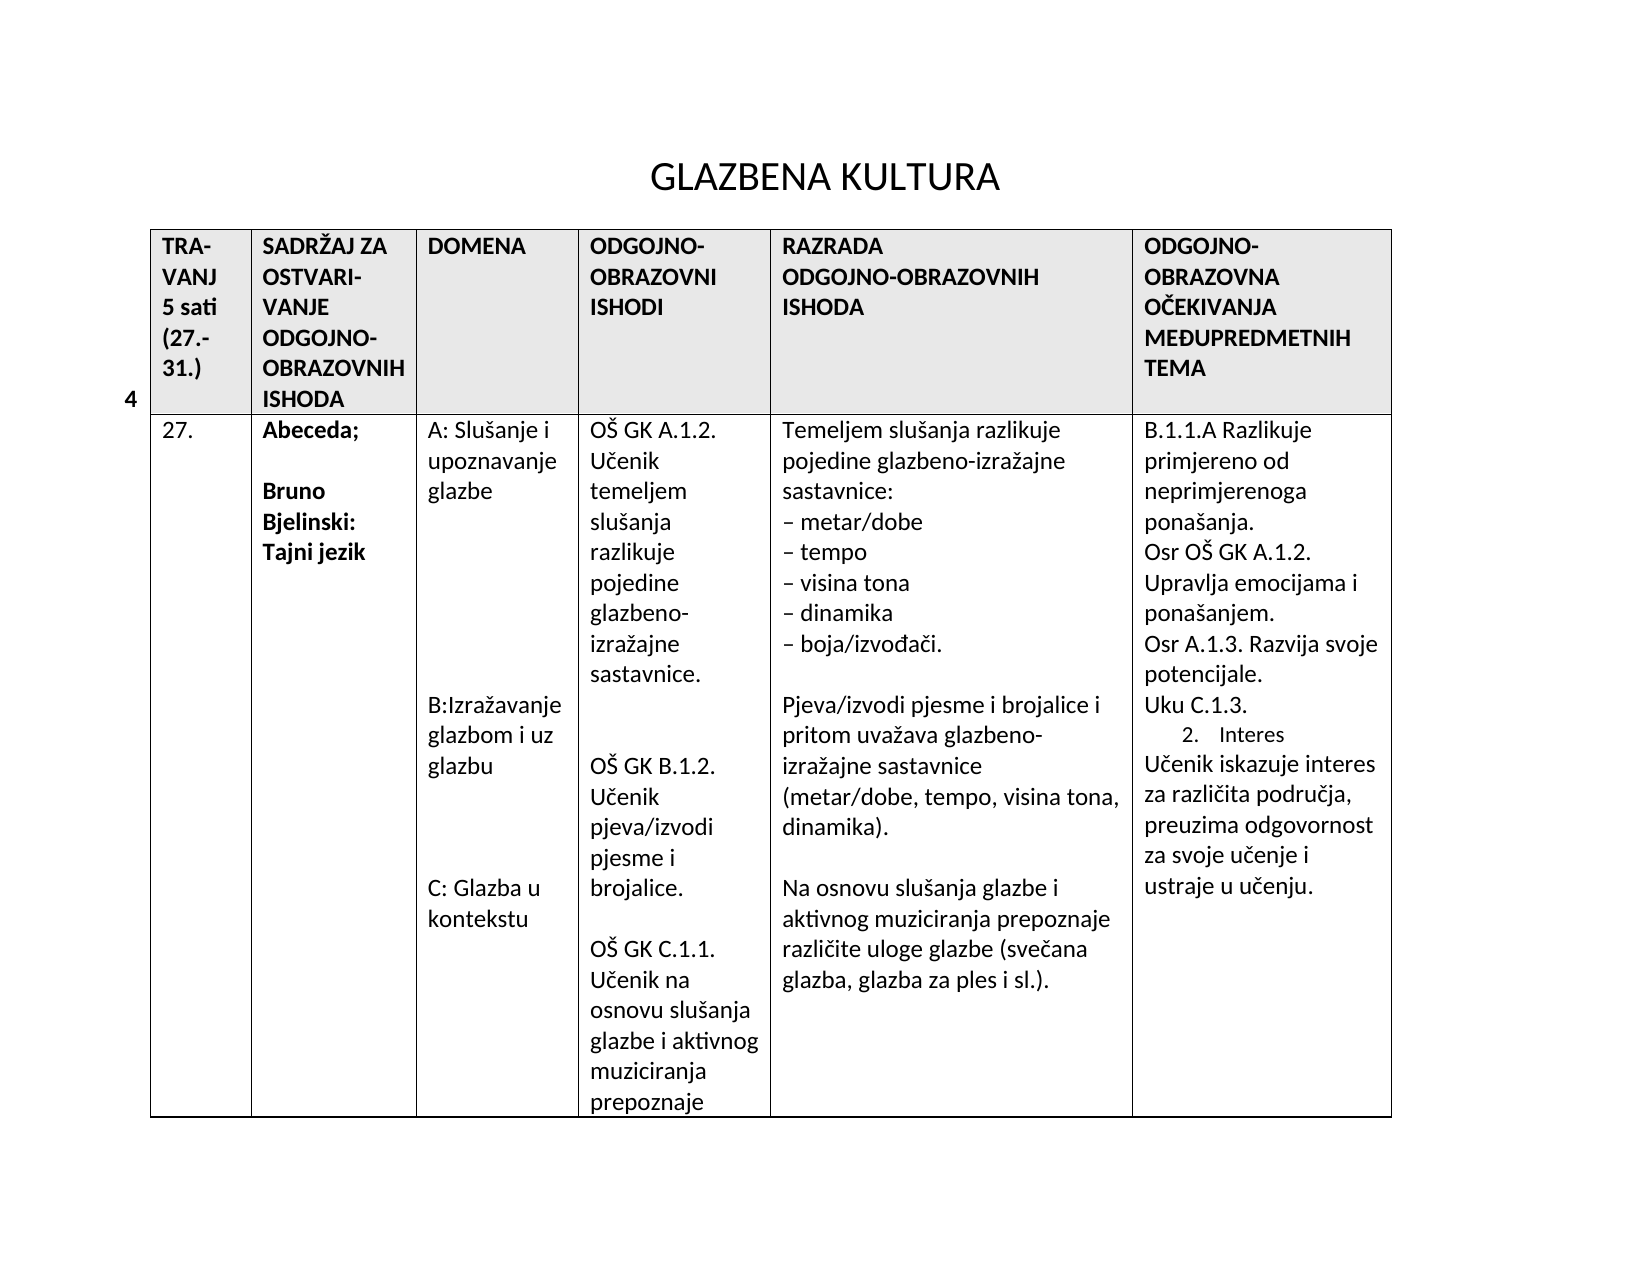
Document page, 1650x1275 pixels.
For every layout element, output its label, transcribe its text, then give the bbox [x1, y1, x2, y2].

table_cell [252, 415, 416, 1116]
table_header DOMENA [417, 230, 578, 413]
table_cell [771, 415, 1132, 1116]
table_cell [417, 415, 578, 1116]
table_header ODGOJNO-OBRAZOVNI ISHODI [579, 230, 770, 413]
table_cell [1133, 415, 1391, 1116]
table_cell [579, 415, 770, 1116]
table_header ODGOJNO-OBRAZOVNA OČEKIVANJA MEĐUPREDMETNIH TEMA [1133, 230, 1391, 413]
table_header TRA-VANJ 5 sati (27.-31.) 4 [151, 230, 251, 413]
table_cell 27. [151, 415, 251, 1116]
text GLAZBENA KULTURA [150, 150, 1500, 201]
table_header RAZRADA ODGOJNO-OBRAZOVNIH ISHODA [771, 230, 1132, 413]
table_header SADRŽAJ ZA OSTVARI-VANJE ODGOJNO-OBRAZOVNIH ISHODA [252, 230, 416, 413]
